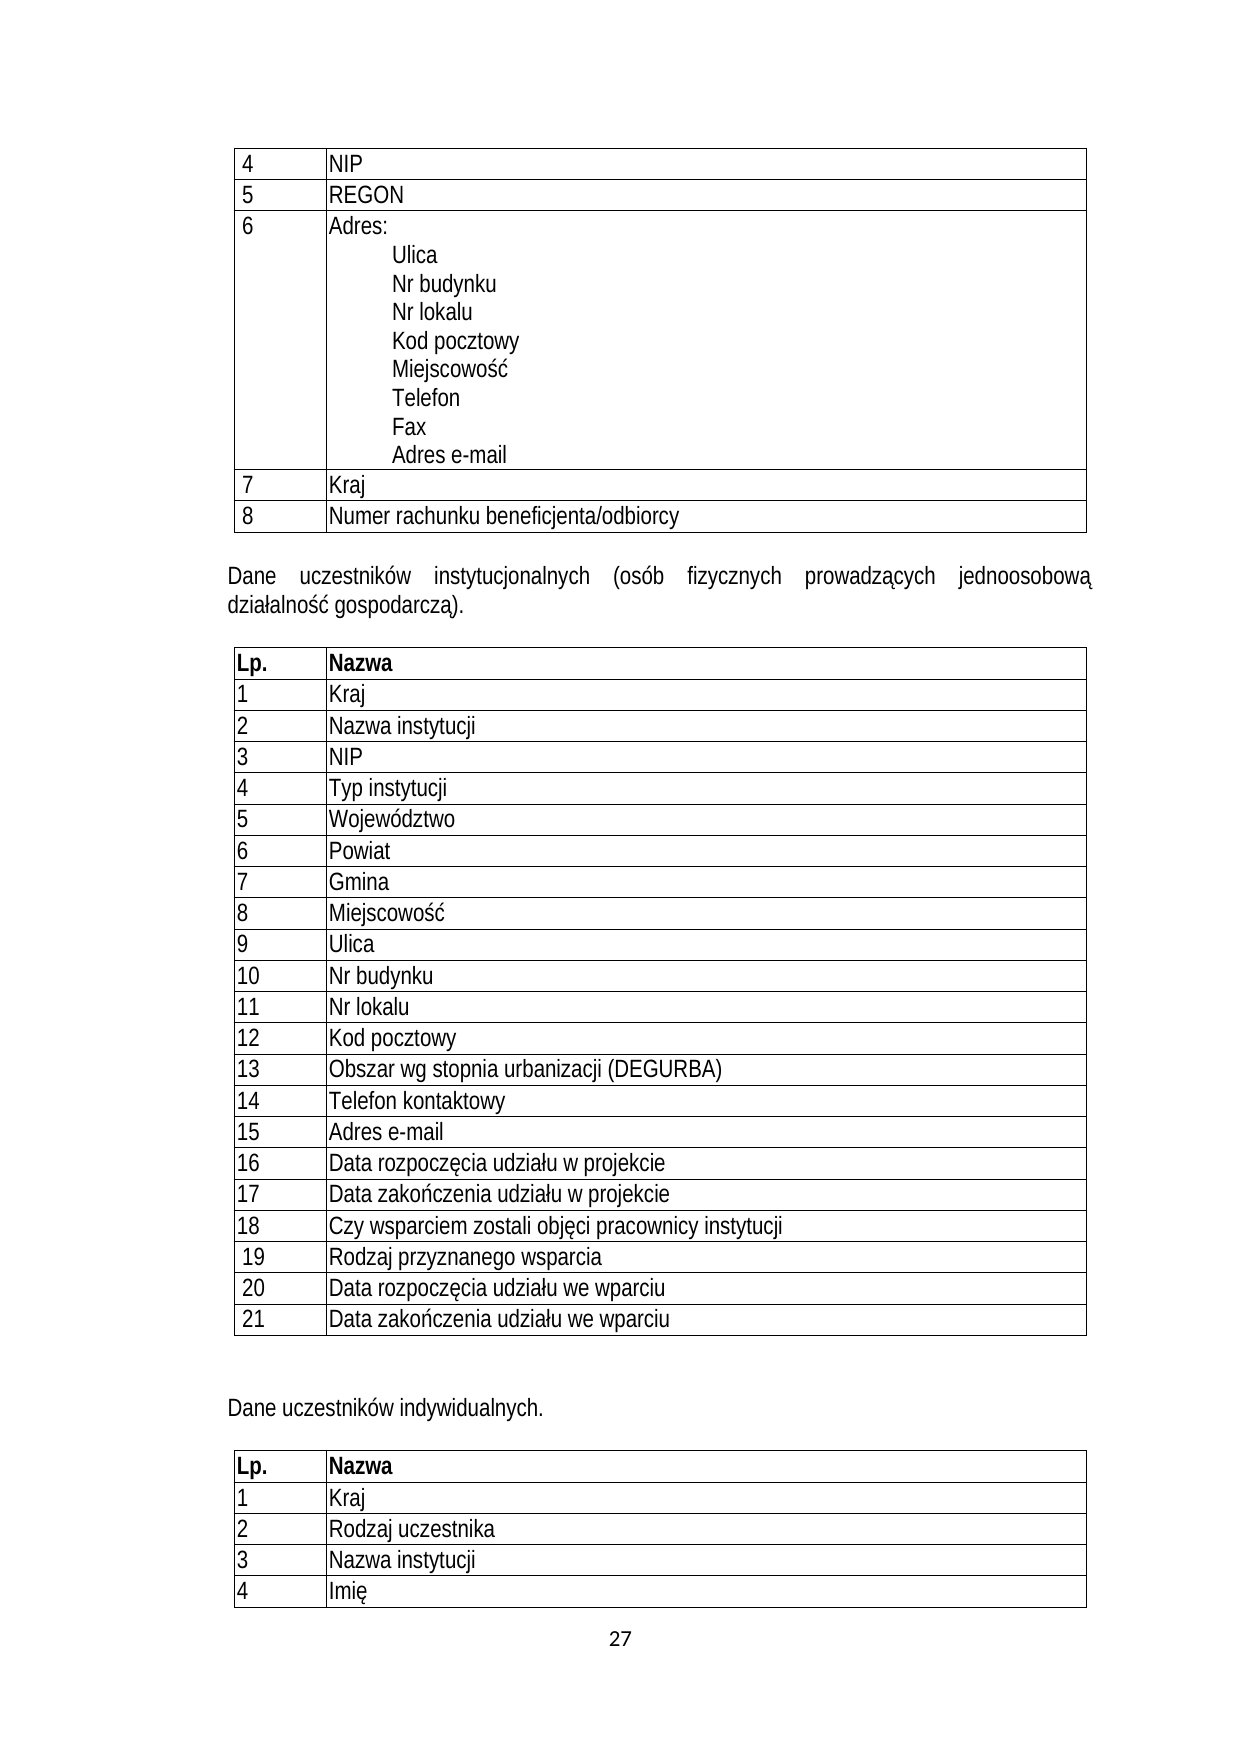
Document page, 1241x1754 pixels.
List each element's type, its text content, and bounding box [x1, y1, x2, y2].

table_cell Nazwa instytucji [327, 1545, 1086, 1575]
table_cell Adres e-mail [327, 1117, 1086, 1147]
table_cell Data rozpoczęcia udziału w projekcie [327, 1148, 1086, 1178]
table_cell Imię [327, 1576, 1086, 1607]
table_cell 4 [235, 1576, 326, 1607]
table_cell 2 [235, 1514, 326, 1544]
table_cell 2 [235, 711, 326, 741]
table_cell 13 [235, 1055, 326, 1085]
table_cell 14 [235, 1086, 326, 1116]
table_header Nazwa [327, 1451, 1086, 1482]
table_cell Ulica [327, 930, 1086, 960]
table_cell Data zakończenia udziału w projekcie [327, 1180, 1086, 1210]
table_cell Rodzaj przyznanego wsparcia [327, 1242, 1086, 1272]
table_cell Telefon kontaktowy [327, 1086, 1086, 1116]
table_cell 5 [235, 180, 326, 210]
list Dane uczestników indywidualnych. [227, 1393, 1092, 1422]
table_cell Data rozpoczęcia udziału we wparciu [327, 1273, 1086, 1303]
table_cell 17 [235, 1180, 326, 1210]
table_cell NIP [327, 742, 1086, 772]
table_cell Nazwa instytucji [327, 711, 1086, 741]
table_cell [327, 211, 1086, 469]
table_cell Gmina [327, 867, 1086, 897]
table_cell 16 [235, 1148, 326, 1178]
table_cell 1 [235, 680, 326, 710]
table_cell 3 [235, 1545, 326, 1575]
table_cell 6 [235, 211, 326, 469]
list Dane uczestników instytucjonalnych (osób fizycznych prowadzących jednoosobową działalność gospodarczą). [227, 561, 1092, 618]
table_cell 5 [235, 805, 326, 835]
table_cell Data zakończenia udziału we wparciu [327, 1305, 1086, 1335]
table_cell Numer rachunku beneficjenta/odbiorcy [327, 501, 1086, 532]
table_cell Typ instytucji [327, 773, 1086, 803]
table_cell Kraj [327, 680, 1086, 710]
table_cell 4 [235, 773, 326, 803]
table_cell 3 [235, 742, 326, 772]
table_cell 6 [235, 836, 326, 866]
table_header Lp. [235, 648, 326, 678]
table_cell 8 [235, 898, 326, 928]
table_cell 20 [235, 1273, 326, 1303]
table_cell Województwo [327, 805, 1086, 835]
table_cell REGON [327, 180, 1086, 210]
table_cell 10 [235, 961, 326, 991]
table_cell NIP [327, 149, 1086, 179]
table_cell Obszar wg stopnia urbanizacji (DEGURBA) [327, 1055, 1086, 1085]
table_cell 11 [235, 992, 326, 1022]
table_cell 1 [235, 1483, 326, 1513]
table_cell Rodzaj uczestnika [327, 1514, 1086, 1544]
table_cell 15 [235, 1117, 326, 1147]
table_header Nazwa [327, 648, 1086, 678]
table_header Lp. [235, 1451, 326, 1482]
table_cell Czy wsparciem zostali objęci pracownicy instytucji [327, 1211, 1086, 1241]
table_cell Kraj [327, 470, 1086, 500]
table_cell 21 [235, 1305, 326, 1335]
table_cell 12 [235, 1023, 326, 1053]
table_cell Powiat [327, 836, 1086, 866]
table_cell Kod pocztowy [327, 1023, 1086, 1053]
table_cell 8 [235, 501, 326, 532]
table_cell Miejscowość [327, 898, 1086, 928]
table_cell 7 [235, 867, 326, 897]
table_cell Nr budynku [327, 961, 1086, 991]
table_cell Nr lokalu [327, 992, 1086, 1022]
table_cell 9 [235, 930, 326, 960]
table_cell Kraj [327, 1483, 1086, 1513]
table_cell 19 [235, 1242, 326, 1272]
table_cell 18 [235, 1211, 326, 1241]
table_cell 4 [235, 149, 326, 179]
table_cell 7 [235, 470, 326, 500]
